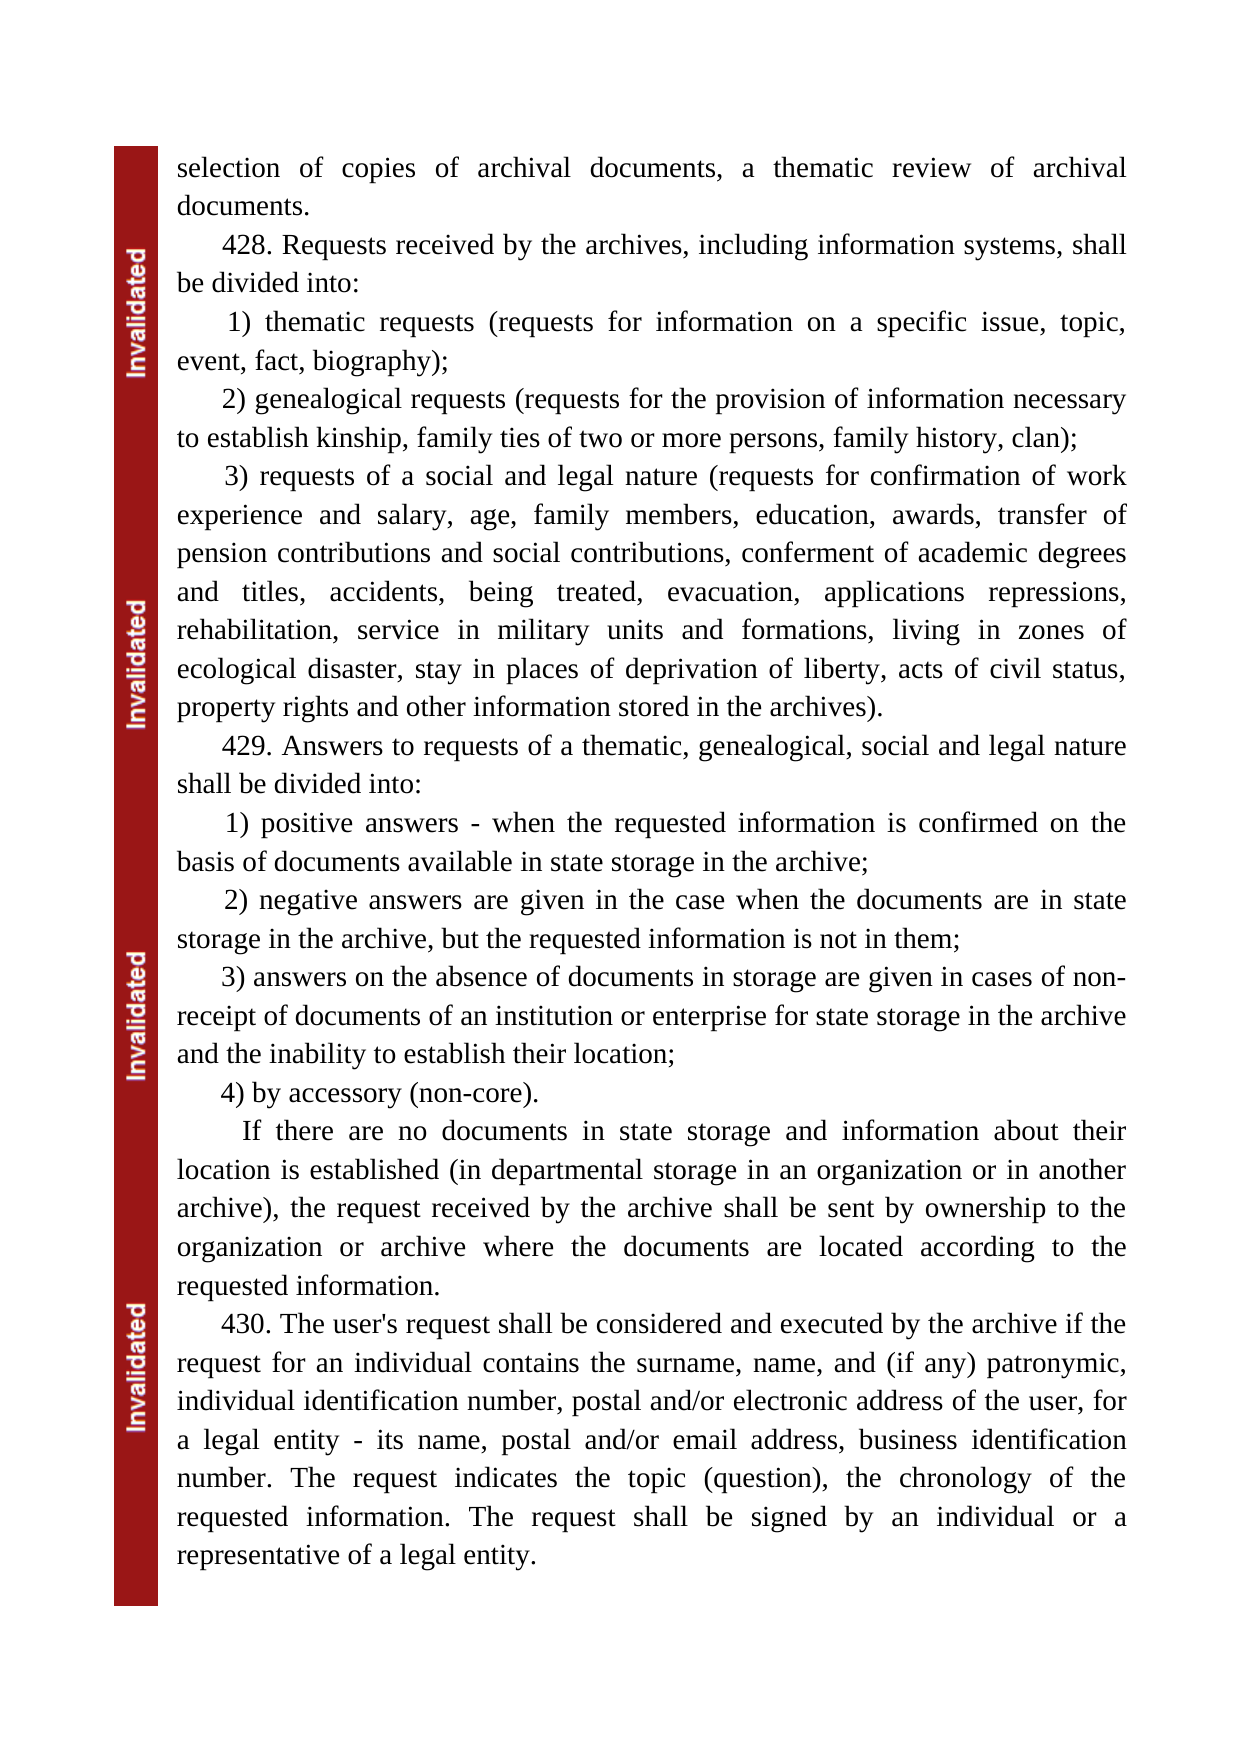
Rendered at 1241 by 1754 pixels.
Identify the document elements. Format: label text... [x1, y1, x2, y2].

text 3) requests of a social and legal nature (requests for confirmation of work experience and salary, age, family members, education, awards, transfer of pension contributions and social contributions, conferment of academic degrees and titles, accidents, being treated, evacuation, applications repressions, rehabilitation, service in military units and formations, living in zones of ecological disaster, stay in places of deprivation of liberty, acts of civil status, property rights and other information stored in the archives). [112, 458, 1128, 723]
picture [114, 877, 158, 882]
picture [114, 453, 158, 458]
picture [114, 1301, 158, 1306]
picture [114, 376, 158, 381]
picture [114, 299, 158, 304]
picture [114, 1571, 158, 1606]
picture [114, 146, 158, 150]
text 3) answers on the absence of documents in storage are given in cases of non-receipt of documents of an institution or enterprise for state storage in the archive and the inability to establish their location; [112, 959, 1128, 1070]
text 2) negative answers are given in the case when the documents are in state storage in the archive, but the requested information is not in them; [112, 882, 1128, 954]
picture [114, 1108, 158, 1113]
text 2) genealogical requests (requests for the provision of information necessary to establish kinship, family ties of two or more persons, family history, clan); [112, 381, 1128, 453]
text 428. Requests received by the archives, including information systems, shall be divided into: [112, 227, 1128, 299]
text 430. The user's request shall be considered and executed by the archive if the request for an individual contains the surname, name, and (if any) patronymic, individual identification number, postal and/or electronic address of the user, for a legal entity - its name, postal and/or email address, business identification number. The request indicates the topic (question), the chronology of the requested information. The request shall be signed by an individual or a representative of a legal entity. [112, 1306, 1128, 1571]
picture [114, 800, 158, 805]
picture [114, 222, 158, 227]
picture [114, 1070, 158, 1075]
text 1) positive answers - when the requested information is confirmed on the basis of documents available in state storage in the archive; [112, 805, 1128, 877]
text 1) thematic requests (requests for information on a specific issue, topic, event, fact, biography); [112, 304, 1128, 376]
text If there are no documents in state storage and information about their location is established (in departmental storage in an organization or in another archive), the request received by the archive shall be sent by ownership to the organization or archive where the documents are located according to the requested information. [112, 1113, 1128, 1301]
picture [114, 723, 158, 728]
text 429. Answers to requests of a thematic, genealogical, social and legal nature shall be divided into: [112, 728, 1128, 800]
text 4) by accessory (non-core). [112, 1075, 1128, 1108]
picture [114, 954, 158, 959]
